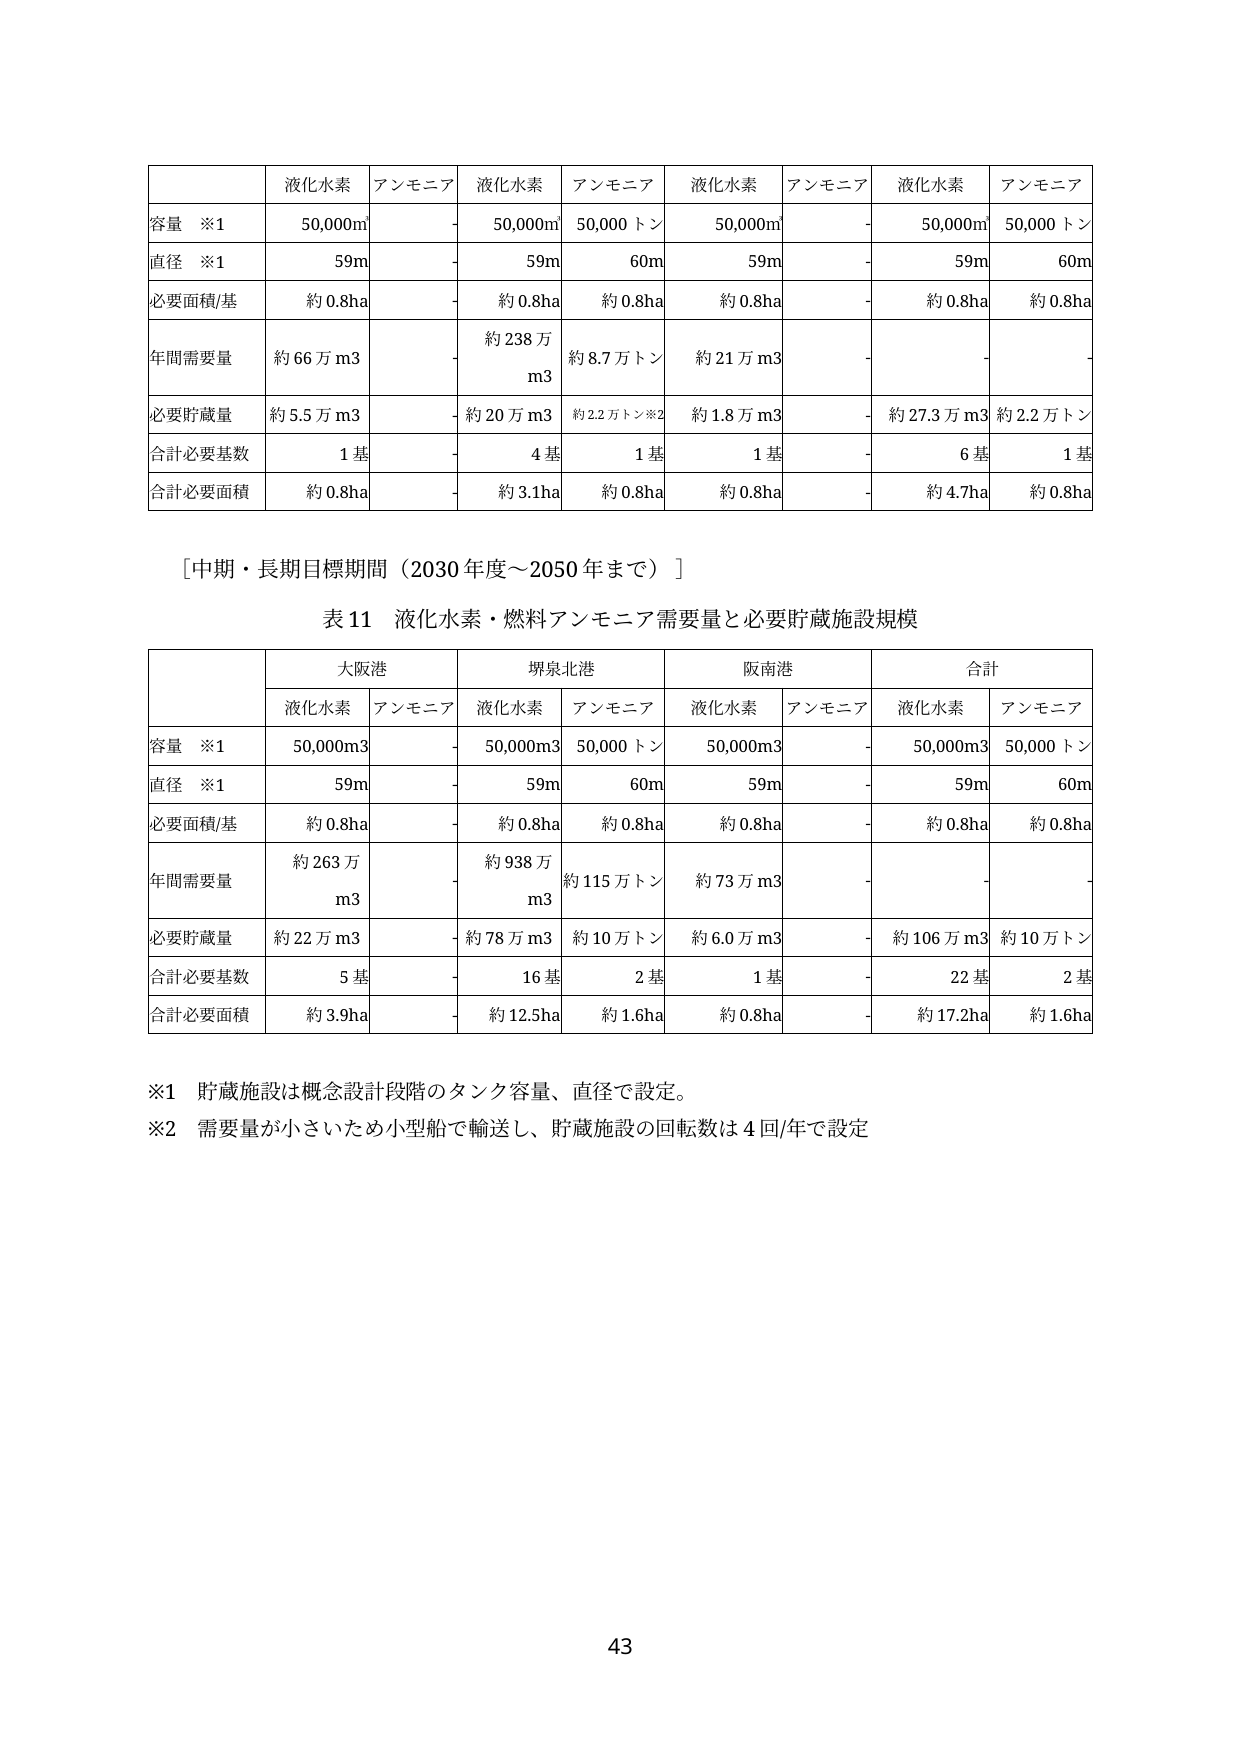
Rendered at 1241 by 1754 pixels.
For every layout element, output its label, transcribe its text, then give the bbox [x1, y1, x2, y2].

table_header 堺泉北港 [458, 650, 664, 687]
table_cell 1基 [665, 434, 782, 472]
table_cell 約17.2ha [872, 996, 989, 1033]
table_cell 約0.8ha [990, 281, 1092, 319]
table_cell 50,000m3 [266, 727, 369, 764]
table_cell - [783, 919, 871, 956]
table_cell 約2.2万トン [990, 396, 1092, 433]
table_cell 約3.9ha [266, 996, 369, 1033]
table_cell 約27.3万m3 [872, 396, 989, 433]
table_cell 約20万m3 [458, 396, 561, 433]
table_cell 60m [990, 243, 1092, 280]
table_cell 59m [872, 766, 989, 803]
table_cell - [370, 320, 457, 395]
table_cell 4基 [458, 434, 561, 472]
table_cell - [370, 919, 457, 956]
table_cell 必要面積/基 [149, 804, 265, 842]
table_header 大阪港 [266, 650, 457, 687]
table_cell 液化水素 [458, 166, 561, 203]
table_cell 約10万トン [990, 919, 1092, 956]
table_cell 16基 [458, 957, 561, 995]
table_cell - [370, 957, 457, 995]
table_cell 50,000トン [562, 727, 664, 764]
table_cell 容量 ※1 [149, 727, 265, 764]
table_cell 59m [458, 243, 561, 280]
table_cell - [783, 204, 871, 242]
table_cell 必要貯蔵量 [149, 396, 265, 433]
table_cell - [370, 766, 457, 803]
table_cell 液化水素 [665, 689, 782, 726]
table_cell - [783, 727, 871, 764]
table_cell - [783, 804, 871, 842]
table_cell 約0.8ha [458, 804, 561, 842]
table_cell 約78万m3 [458, 919, 561, 956]
table_cell 約106万m3 [872, 919, 989, 956]
table_cell 5基 [266, 957, 369, 995]
table_cell 1基 [665, 957, 782, 995]
table_cell - [783, 396, 871, 433]
table_cell - [783, 281, 871, 319]
table_cell 約263万m3 [266, 843, 369, 918]
table_cell 約1.6ha [990, 996, 1092, 1033]
table_cell 約0.8ha [266, 804, 369, 842]
table_cell アンモニア [783, 689, 871, 726]
table_cell 約1.8万m3 [665, 396, 782, 433]
table_cell 約10万トン [562, 919, 664, 956]
table_cell 約0.8ha [665, 281, 782, 319]
table_cell 約3.1ha [458, 473, 561, 510]
table_cell 1基 [562, 434, 664, 472]
table_cell - [370, 843, 457, 918]
table_cell アンモニア [990, 689, 1092, 726]
table_cell 約0.8ha [458, 281, 561, 319]
table_cell 容量 ※1 [149, 204, 265, 242]
table_cell - [783, 766, 871, 803]
table_cell 50,000㎥ [665, 204, 782, 242]
table_cell - [990, 320, 1092, 395]
table_cell 約22万m3 [266, 919, 369, 956]
table_cell 50,000m3 [665, 727, 782, 764]
table_cell 約2.2万トン※2 [562, 396, 664, 433]
table_cell 液化水素 [266, 689, 369, 726]
table_cell 直径 ※1 [149, 243, 265, 280]
table_cell 約0.8ha [990, 473, 1092, 510]
table_cell 約73万m3 [665, 843, 782, 918]
table_cell 59m [458, 766, 561, 803]
table_cell - [872, 843, 989, 918]
table_cell 約0.8ha [990, 804, 1092, 842]
table_cell 50,000トン [562, 204, 664, 242]
table_cell 1基 [990, 434, 1092, 472]
table_cell 2基 [990, 957, 1092, 995]
table_cell 約115万トン [562, 843, 664, 918]
table_cell 59m [872, 243, 989, 280]
table_cell 2基 [562, 957, 664, 995]
table_cell 合計必要面積 [149, 473, 265, 510]
table_cell 液化水素 [872, 166, 989, 203]
table_cell 約5.5万m3 [266, 396, 369, 433]
table_cell 59m [665, 766, 782, 803]
table_cell 60m [562, 243, 664, 280]
table_cell アンモニア [370, 166, 457, 203]
table_cell 約0.8ha [665, 804, 782, 842]
text ※2 需要量が小さいため小型船で輸送し、貯蔵施設の回転数は4回/年で設定 [148, 1109, 1092, 1147]
table_cell 合計必要基数 [149, 957, 265, 995]
table_cell 50,000㎥ [458, 204, 561, 242]
table_cell - [370, 473, 457, 510]
table_cell - [783, 957, 871, 995]
table_cell 合計必要基数 [149, 434, 265, 472]
table_cell - [370, 996, 457, 1033]
table_cell 液化水素 [458, 689, 561, 726]
table_cell 約0.8ha [266, 281, 369, 319]
table_header [149, 166, 265, 203]
table_cell 液化水素 [872, 689, 989, 726]
table_cell - [370, 727, 457, 764]
table_cell - [783, 843, 871, 918]
table_cell アンモニア [370, 689, 457, 726]
table_cell 1基 [266, 434, 369, 472]
table_cell 50,000㎥ [872, 204, 989, 242]
table_cell - [370, 204, 457, 242]
table_cell 約0.8ha [562, 473, 664, 510]
table_cell 約4.7ha [872, 473, 989, 510]
table_cell 直径 ※1 [149, 766, 265, 803]
table_cell 約0.8ha [562, 281, 664, 319]
table_cell 約0.8ha [665, 996, 782, 1033]
table_cell - [370, 434, 457, 472]
table_cell 約0.8ha [665, 473, 782, 510]
table_cell 約0.8ha [872, 804, 989, 842]
table_cell 約0.8ha [266, 473, 369, 510]
table_cell 59m [266, 766, 369, 803]
table_cell 約0.8ha [562, 804, 664, 842]
table_cell - [370, 243, 457, 280]
table_cell 合計必要面積 [149, 996, 265, 1033]
table_cell 50,000トン [990, 727, 1092, 764]
table_cell 59m [266, 243, 369, 280]
table_cell 6基 [872, 434, 989, 472]
table_cell - [990, 843, 1092, 918]
table_cell - [370, 396, 457, 433]
table_cell 50,000m3 [458, 727, 561, 764]
table_cell 約0.8ha [872, 281, 989, 319]
table_cell 約6.0万m3 [665, 919, 782, 956]
table_cell 液化水素 [665, 166, 782, 203]
table_cell 50,000トン [990, 204, 1092, 242]
table_header 合計 [872, 650, 1092, 687]
table_cell - [783, 996, 871, 1033]
table_cell アンモニア [783, 166, 871, 203]
table_cell - [370, 804, 457, 842]
table_cell - [783, 243, 871, 280]
table_cell 60m [990, 766, 1092, 803]
table_cell アンモニア [562, 166, 664, 203]
table_cell 約66万m3 [266, 320, 369, 395]
table_header [149, 650, 265, 726]
table_cell 50,000m3 [872, 727, 989, 764]
table_cell 60m [562, 766, 664, 803]
text ［中期・長期目標期間（2030年度～2050年まで） ］ [148, 549, 1092, 586]
table_cell 約8.7万トン [562, 320, 664, 395]
table_cell 約238万m3 [458, 320, 561, 395]
table_cell - [872, 320, 989, 395]
table_cell 約1.6ha [562, 996, 664, 1033]
table_cell 約12.5ha [458, 996, 561, 1033]
text 表11 液化水素・燃料アンモニア需要量と必要貯蔵施設規模 [148, 599, 1092, 636]
table_cell 59m [665, 243, 782, 280]
table_cell - [783, 473, 871, 510]
table_header 阪南港 [665, 650, 871, 687]
table_cell 年間需要量 [149, 843, 265, 918]
table_cell 必要貯蔵量 [149, 919, 265, 956]
table_cell 液化水素 [266, 166, 369, 203]
table_cell 50,000㎥ [266, 204, 369, 242]
table_cell 年間需要量 [149, 320, 265, 395]
table_cell アンモニア [562, 689, 664, 726]
table_cell 22基 [872, 957, 989, 995]
table_cell 約21万m3 [665, 320, 782, 395]
table_cell アンモニア [990, 166, 1092, 203]
table_cell 必要面積/基 [149, 281, 265, 319]
table_cell - [370, 281, 457, 319]
table_cell 約938万m3 [458, 843, 561, 918]
table_cell - [783, 434, 871, 472]
table_cell - [783, 320, 871, 395]
text ※1 貯蔵施設は概念設計段階のタンク容量、直径で設定。 [148, 1072, 1092, 1109]
